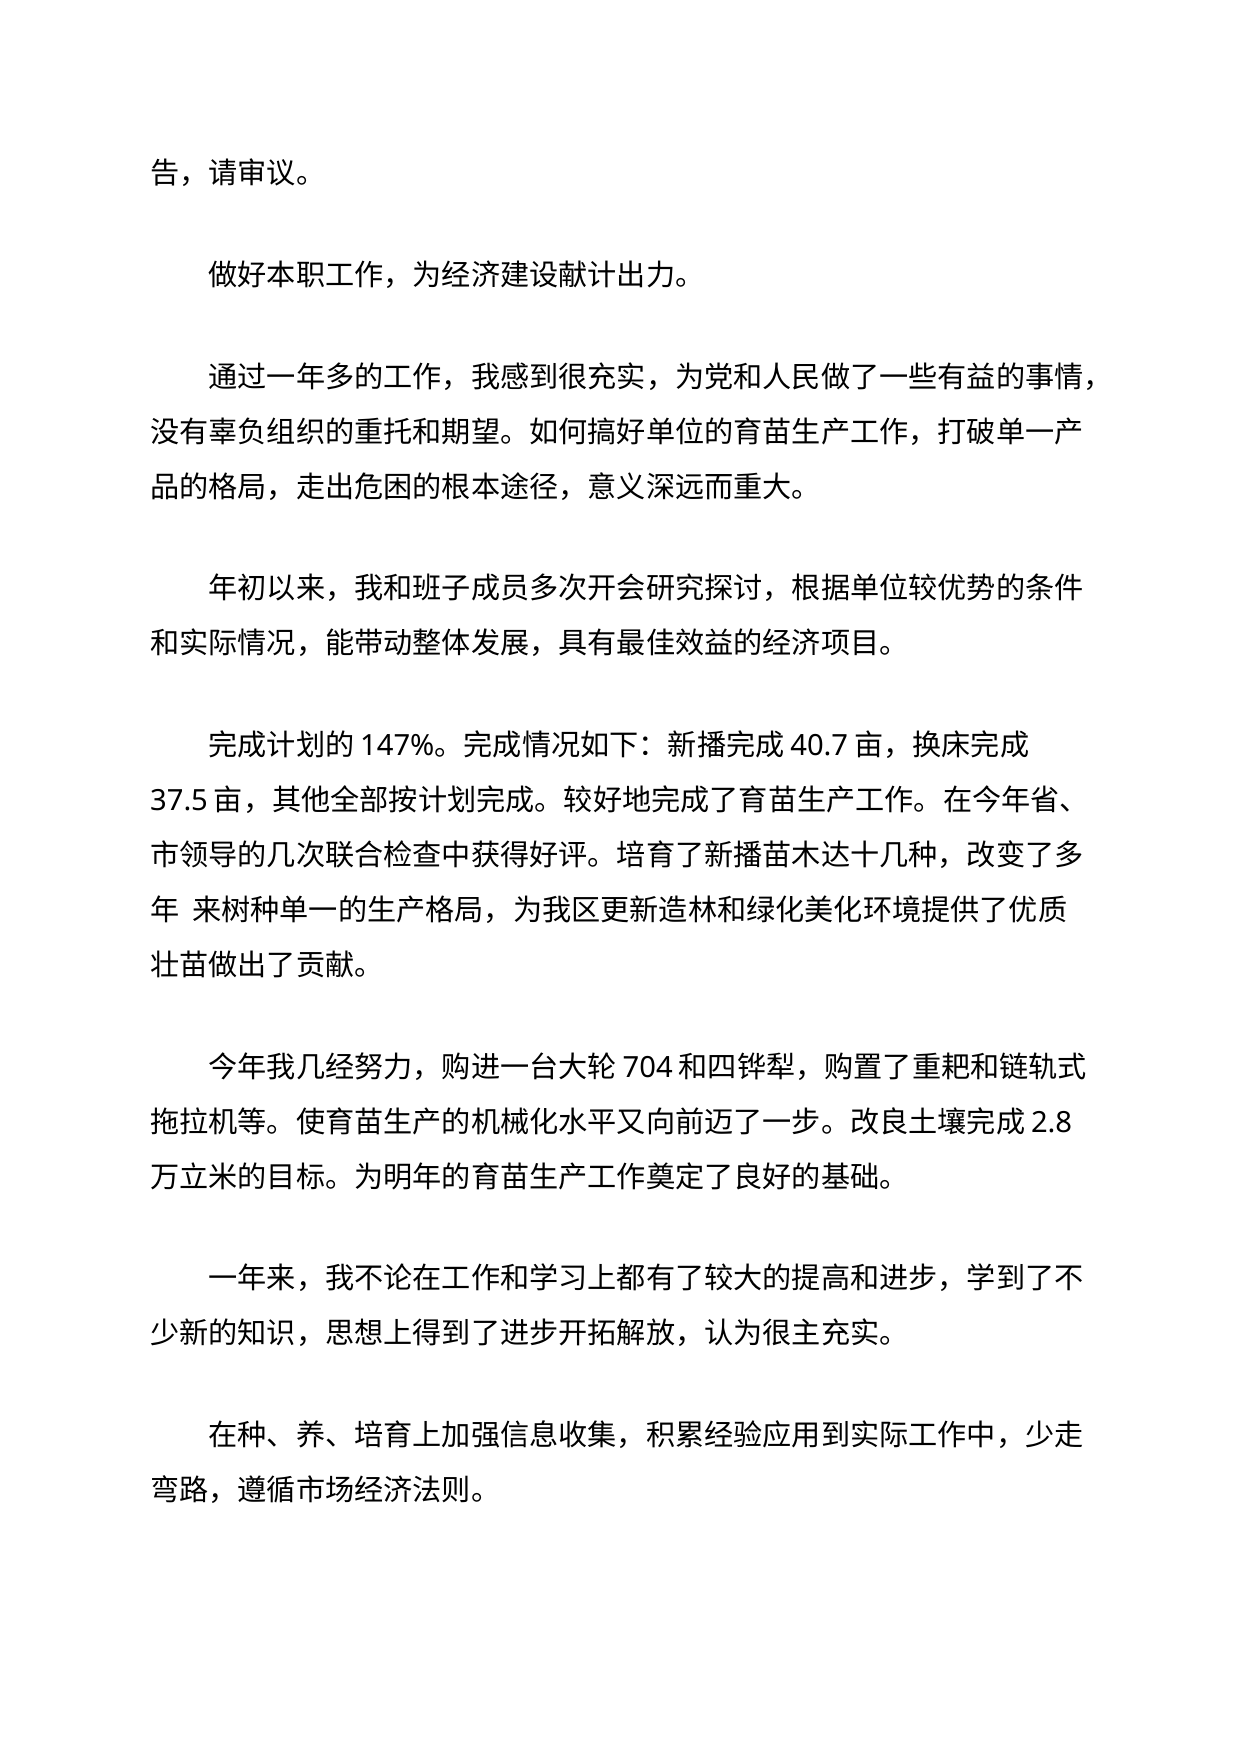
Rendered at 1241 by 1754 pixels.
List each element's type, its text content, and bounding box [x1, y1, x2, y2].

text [150, 150, 1090, 192]
text 通过一年多的工作，我感到很充实，为党和人民做了一些有益的事情，没有辜负组织的重托和期望。如何搞好单位的育苗生产工作，打破单一产品的格局，走出危困的根本途径，意义深远而重大。 [150, 353, 1090, 506]
text 在种、养、培育上加强信息收集，积累经验应用到实际工作中，少走弯路，遵循市场经济法则。 [150, 1412, 1090, 1509]
text 一年来，我不论在工作和学习上都有了较大的提高和进步，学到了不少新的知识，思想上得到了进步开拓解放，认为很主充实。 [150, 1255, 1090, 1352]
text 年初以来，我和班子成员多次开会研究探讨，根据单位较优势的条件和实际情况，能带动整体发展，具有最佳效益的经济项目。 [150, 565, 1090, 662]
text 做好本职工作，为经济建设献计出力。 [150, 252, 1090, 294]
text 完成计划的147%。完成情况如下：新播完成40.7亩，换床完成37.5亩，其他全部按计划完成。较好地完成了育苗生产工作。在今年省、市领导的几次联合检查中获得好评。培育了新播苗木达十几种，改变了多年 来树种单一的生产格局，为我区更新造林和绿化美化环境提供了优质壮苗做出了贡献。 [150, 722, 1090, 984]
text 今年我几经努力，购进一台大轮704和四铧犁，购置了重耙和链轨式拖拉机等。使育苗生产的机械化水平又向前迈了一步。改良土壤完成2.8万立米的目标。为明年的育苗生产工作奠定了良好的基础。 [150, 1043, 1090, 1196]
